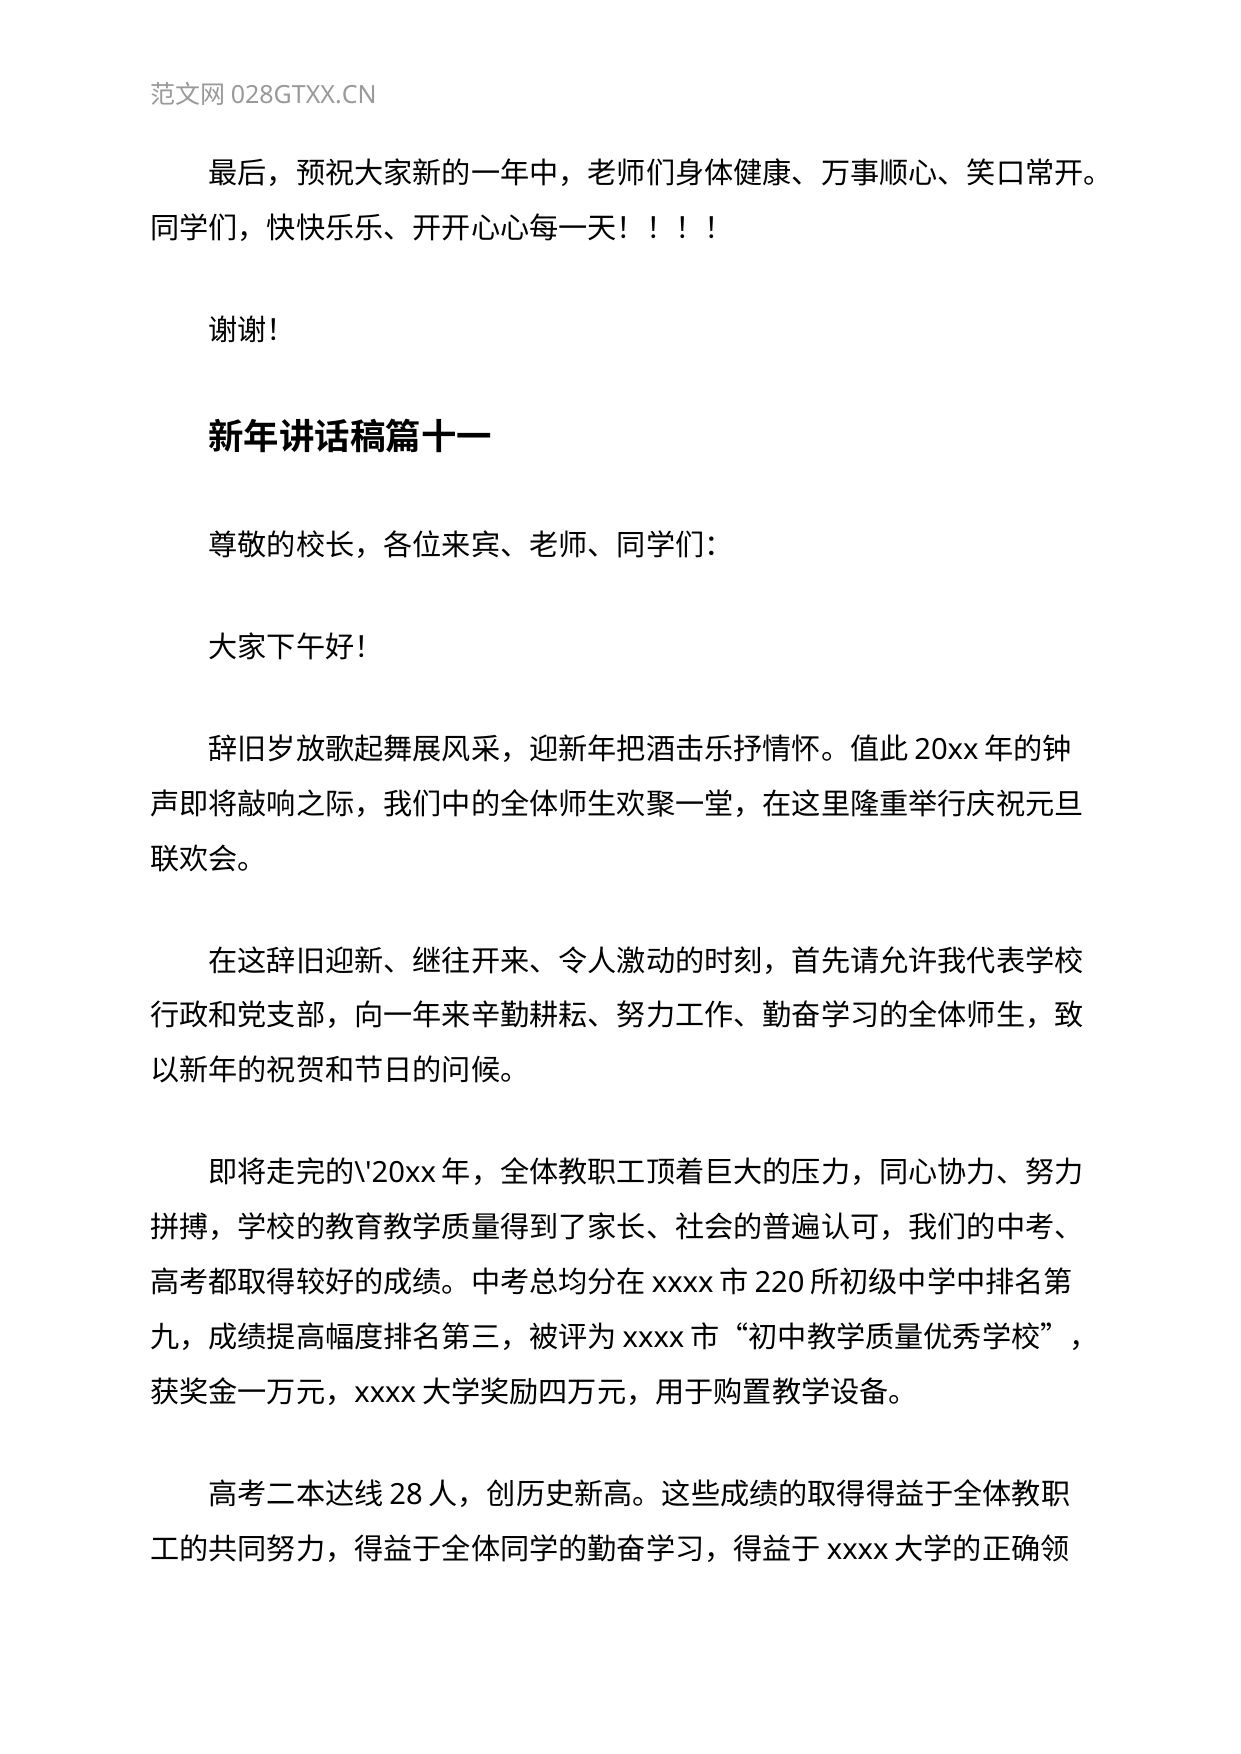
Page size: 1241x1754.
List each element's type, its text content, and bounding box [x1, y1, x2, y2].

text 新年讲话稿篇十一 [150, 408, 1090, 460]
text 大家下午好！ [150, 624, 1090, 666]
text 最后，预祝大家新的一年中，老师们身体健康、万事顺心、笑口常开。同学们，快快乐乐、开开心心每一天！！！！ [150, 150, 1090, 247]
text 在这辞旧迎新、继往开来、令人激动的时刻，首先请允许我代表学校行政和党支部，向一年来辛勤耕耘、努力工作、勤奋学习的全体师生，致以新年的祝贺和节日的问候。 [150, 937, 1090, 1089]
text 即将走完的\'20xx年，全体教职工顶着巨大的压力，同心协力、努力拼搏，学校的教育教学质量得到了家长、社会的普遍认可，我们的中考、高考都取得较好的成绩。中考总均分在xxxx市220所初级中学中排名第九，成绩提高幅度排名第三，被评为xxxx市“初中教学质量优秀学校”，获奖金一万元，xxxx大学奖励四万元，用于购置教学设备。 [150, 1149, 1090, 1411]
text 辞旧岁放歌起舞展风采，迎新年把酒击乐抒情怀。值此20xx年的钟声即将敲响之际，我们中的全体师生欢聚一堂，在这里隆重举行庆祝元旦联欢会。 [150, 725, 1090, 878]
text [150, 1471, 1090, 1568]
text 尊敬的校长，各位来宾、老师、同学们： [150, 522, 1090, 564]
text 谢谢！ [150, 307, 1090, 349]
